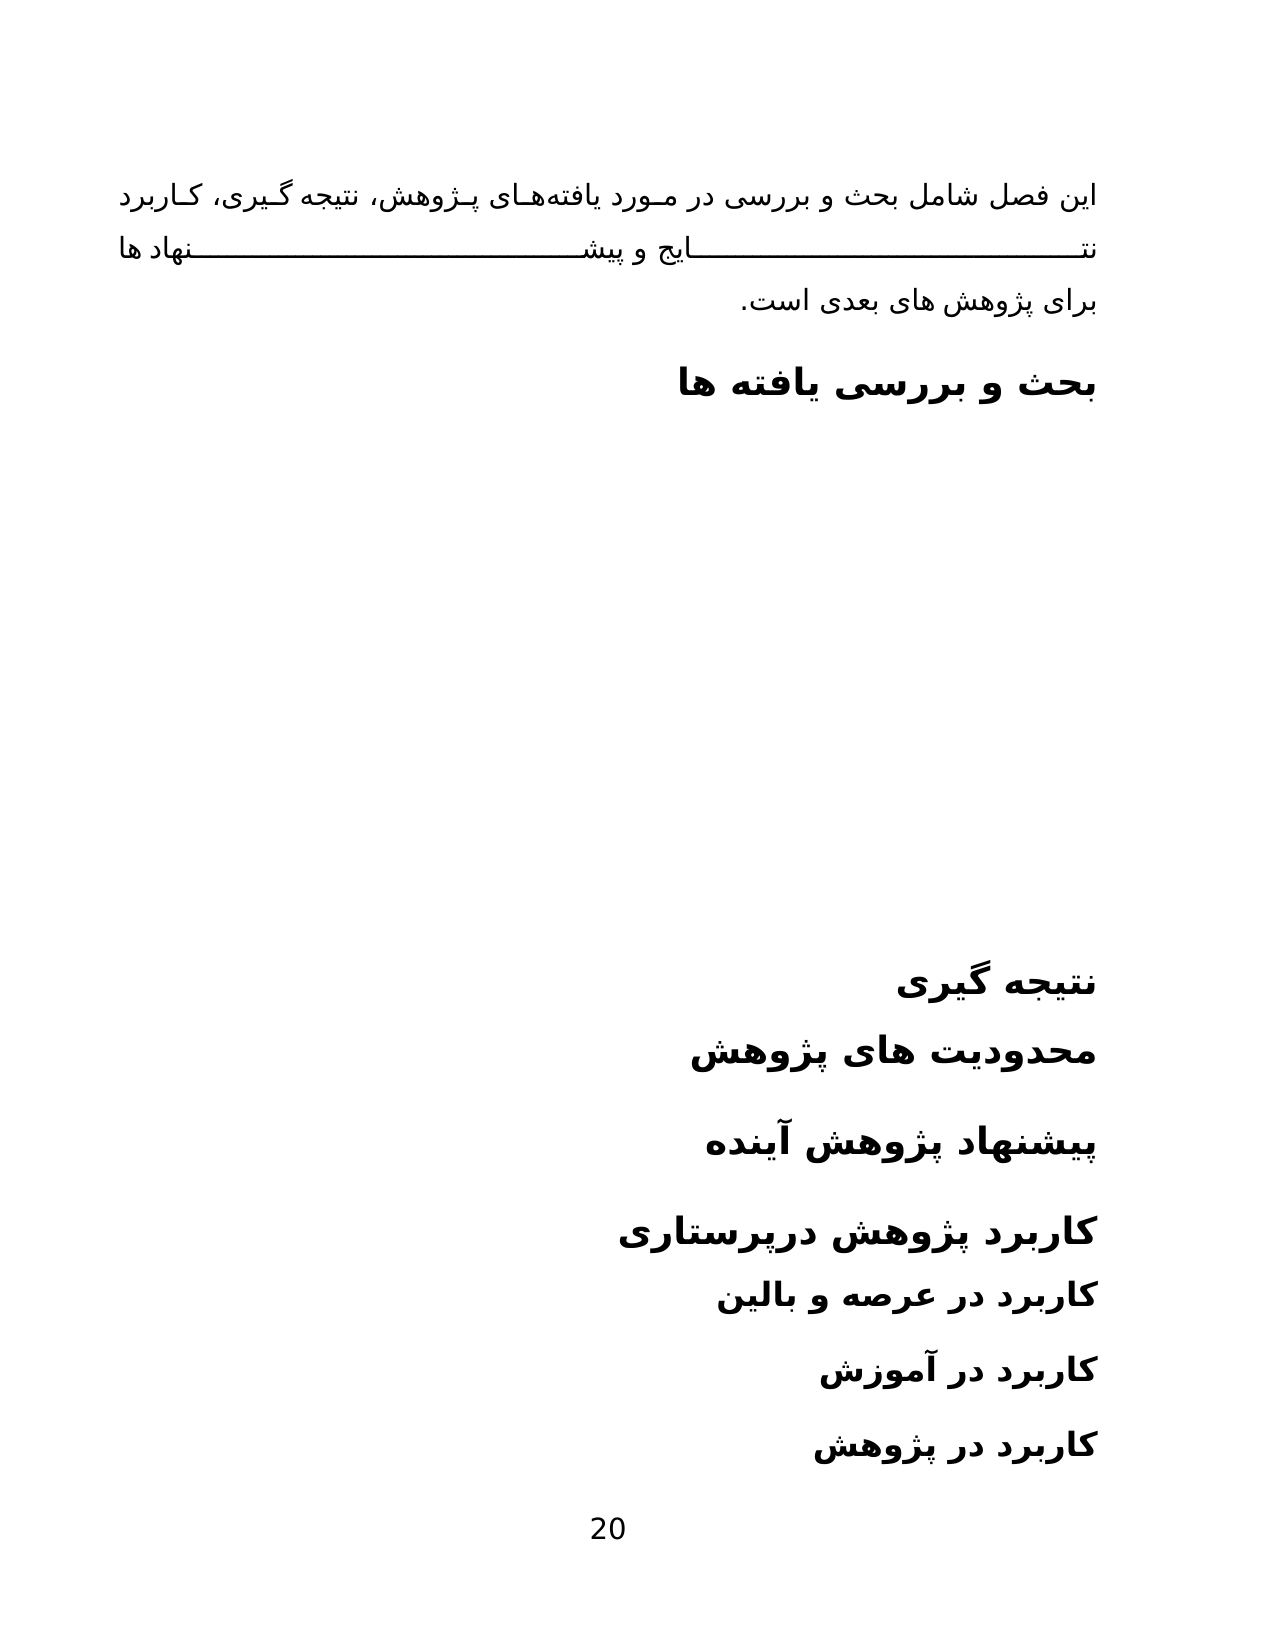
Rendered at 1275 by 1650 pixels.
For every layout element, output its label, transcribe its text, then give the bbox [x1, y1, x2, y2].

subtitle پیشنهاد پژوهش آینده [118, 1119, 1098, 1163]
text کاربرد در عرصه و بالین [118, 1275, 1098, 1314]
subtitle کاربرد پژوهش درپرستاری [118, 1210, 1098, 1253]
subtitle بحث و بررسی یافته ها [118, 361, 1098, 404]
text این فصل شامل بحث و بررسی در مورد یافته‌های پژوهش، نتیجه گیری، کاربرد نتایج و پیشنهاد ها برای پژوهش های بعدی است. [118, 177, 1098, 318]
subtitle محدودیت های پژوهش [118, 1029, 1098, 1073]
text کاربرد در آموزش [118, 1350, 1098, 1389]
text کاربرد در پژوهش [118, 1425, 1098, 1464]
subtitle نتیجه گیری [118, 959, 1098, 1003]
